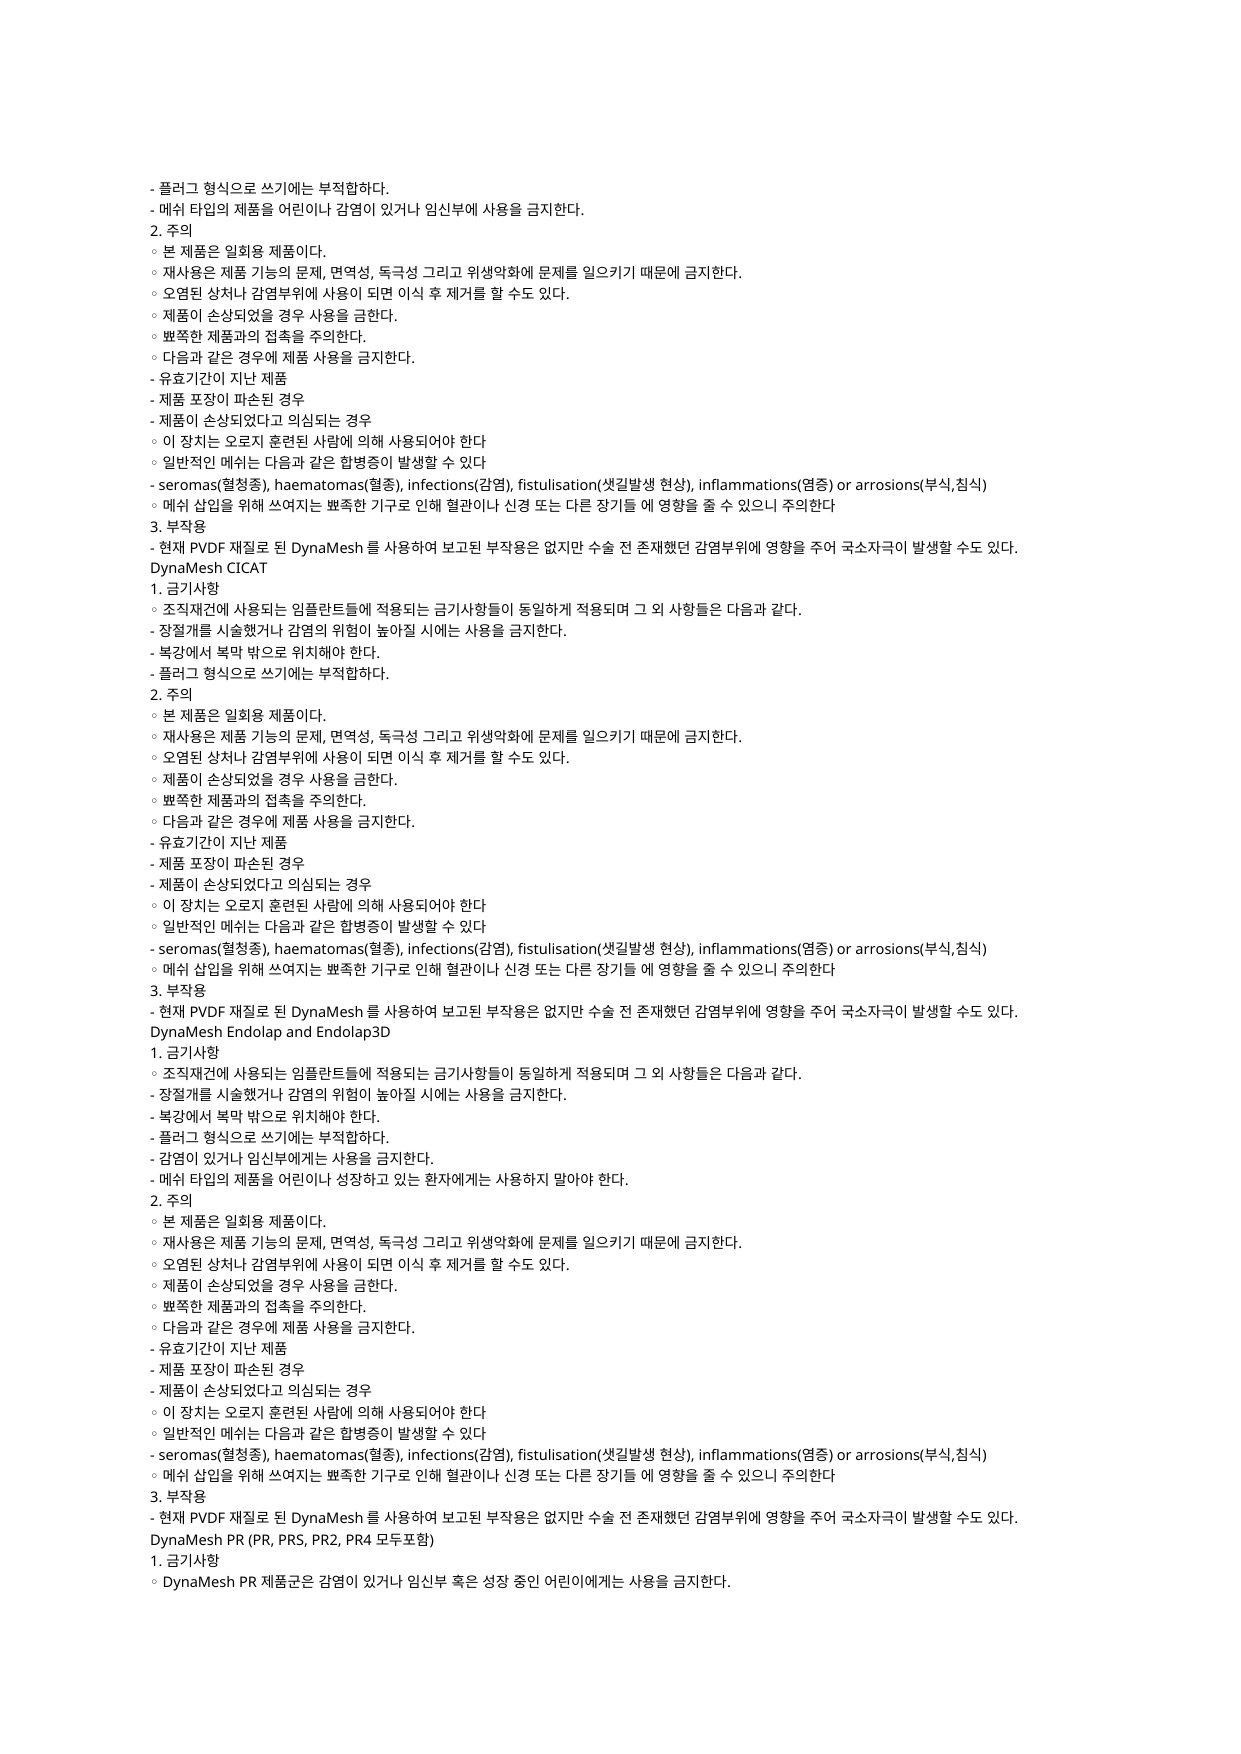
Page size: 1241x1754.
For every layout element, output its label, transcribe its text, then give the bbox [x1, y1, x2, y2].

text - 플러그 형식으로 쓰기에는 부적합하다. [150, 177, 1090, 198]
text - 현재 PVDF 재질로 된 DynaMesh를 사용하여 보고된 부작용은 없지만 수술 전 존재했던 감염부위에 영향을 주어 국소자극이 발생할 수도 있다. [150, 1001, 1090, 1022]
text - 제품 포장이 파손된 경우 [150, 1359, 1090, 1380]
text 3. 부작용 [150, 1486, 1090, 1507]
text 1. 금기사항 [150, 1042, 1090, 1063]
text ◦ 오염된 상처나 감염부위에 사용이 되면 이식 후 제거를 할 수도 있다. [150, 1253, 1090, 1274]
text 1. 금기사항 [150, 578, 1090, 599]
text ◦ 이 장치는 오로지 훈련된 사람에 의해 사용되어야 한다 [150, 895, 1090, 916]
text - seromas(혈청종), haematomas(혈종), infections(감염), fistulisation(샛길발생 현상), inflammations(염증) or arrosions(부식,침식) [150, 1443, 1090, 1464]
text ◦ 뾰쪽한 제품과의 접촉을 주의한다. [150, 1295, 1090, 1317]
text - 장절개를 시술했거나 감염의 위험이 높아질 시에는 사용을 금지한다. [150, 1084, 1090, 1105]
text - 유효기간이 지난 제품 [150, 831, 1090, 853]
text DynaMesh CICAT [150, 558, 1090, 578]
text ◦ 본 제품은 일회용 제품이다. [150, 241, 1090, 262]
text ◦ 이 장치는 오로지 훈련된 사람에 의해 사용되어야 한다 [150, 1401, 1090, 1422]
text - 제품이 손상되었다고 의심되는 경우 [150, 874, 1090, 895]
text ◦ 메쉬 삽입을 위해 쓰여지는 뾰족한 기구로 인해 혈관이나 신경 또는 다른 장기들 에 영향을 줄 수 있으니 주의한다 [150, 958, 1090, 979]
text ◦ 일반적인 메쉬는 다음과 같은 합병증이 발생할 수 있다 [150, 1422, 1090, 1443]
text ◦ 메쉬 삽입을 위해 쓰여지는 뾰족한 기구로 인해 혈관이나 신경 또는 다른 장기들 에 영향을 줄 수 있으니 주의한다 [150, 494, 1090, 516]
text - 현재 PVDF 재질로 된 DynaMesh를 사용하여 보고된 부작용은 없지만 수술 전 존재했던 감염부위에 영향을 주어 국소자극이 발생할 수도 있다. [150, 1507, 1090, 1528]
text - 제품이 손상되었다고 의심되는 경우 [150, 410, 1090, 431]
text ◦ 재사용은 제품 기능의 문제, 면역성, 독극성 그리고 위생악화에 문제를 일으키기 때문에 금지한다. [150, 726, 1090, 747]
text ◦ 재사용은 제품 기능의 문제, 면역성, 독극성 그리고 위생악화에 문제를 일으키기 때문에 금지한다. [150, 262, 1090, 283]
text - seromas(혈청종), haematomas(혈종), infections(감염), fistulisation(샛길발생 현상), inflammations(염증) or arrosions(부식,침식) [150, 937, 1090, 958]
text ◦ 메쉬 삽입을 위해 쓰여지는 뾰족한 기구로 인해 혈관이나 신경 또는 다른 장기들 에 영향을 줄 수 있으니 주의한다 [150, 1464, 1090, 1486]
text - 플러그 형식으로 쓰기에는 부적합하다. [150, 662, 1090, 683]
text ◦ 조직재건에 사용되는 임플란트들에 적용되는 금기사항들이 동일하게 적용되며 그 외 사항들은 다음과 같다. [150, 599, 1090, 620]
text ◦ 제품이 손상되었을 경우 사용을 금한다. [150, 1274, 1090, 1295]
text 3. 부작용 [150, 979, 1090, 1001]
text - 제품이 손상되었다고 의심되는 경우 [150, 1380, 1090, 1401]
text - 감염이 있거나 임신부에게는 사용을 금지한다. [150, 1147, 1090, 1168]
text ◦ 오염된 상처나 감염부위에 사용이 되면 이식 후 제거를 할 수도 있다. [150, 283, 1090, 304]
text ◦ 조직재건에 사용되는 임플란트들에 적용되는 금기사항들이 동일하게 적용되며 그 외 사항들은 다음과 같다. [150, 1063, 1090, 1084]
text ◦ 뾰쪽한 제품과의 접촉을 주의한다. [150, 789, 1090, 810]
text ◦ 재사용은 제품 기능의 문제, 면역성, 독극성 그리고 위생악화에 문제를 일으키기 때문에 금지한다. [150, 1232, 1090, 1253]
text - 유효기간이 지난 제품 [150, 367, 1090, 389]
text - seromas(혈청종), haematomas(혈종), infections(감염), fistulisation(샛길발생 현상), inflammations(염증) or arrosions(부식,침식) [150, 473, 1090, 494]
text - 플러그 형식으로 쓰기에는 부적합하다. [150, 1126, 1090, 1147]
text ◦ 본 제품은 일회용 제품이다. [150, 1211, 1090, 1232]
text ◦ 다음과 같은 경우에 제품 사용을 금지한다. [150, 346, 1090, 367]
text ◦ 본 제품은 일회용 제품이다. [150, 704, 1090, 726]
text - 복강에서 복막 밖으로 위치해야 한다. [150, 1105, 1090, 1126]
text ◦ 일반적인 메쉬는 다음과 같은 합병증이 발생할 수 있다 [150, 916, 1090, 937]
text 1. 금기사항 [150, 1549, 1090, 1570]
text DynaMesh Endolap and Endolap3D [150, 1022, 1090, 1042]
text DynaMesh PR (PR, PRS, PR2, PR4 모두포함) [150, 1528, 1090, 1549]
text ◦ 제품이 손상되었을 경우 사용을 금한다. [150, 304, 1090, 325]
text - 제품 포장이 파손된 경우 [150, 853, 1090, 874]
text - 제품 포장이 파손된 경우 [150, 389, 1090, 410]
text ◦ 다음과 같은 경우에 제품 사용을 금지한다. [150, 810, 1090, 831]
text - 복강에서 복막 밖으로 위치해야 한다. [150, 641, 1090, 662]
text 3. 부작용 [150, 516, 1090, 537]
text ◦ 이 장치는 오로지 훈련된 사람에 의해 사용되어야 한다 [150, 431, 1090, 452]
text 2. 주의 [150, 219, 1090, 241]
text ◦ 일반적인 메쉬는 다음과 같은 합병증이 발생할 수 있다 [150, 452, 1090, 473]
text - 장절개를 시술했거나 감염의 위험이 높아질 시에는 사용을 금지한다. [150, 620, 1090, 641]
text ◦ 뾰쪽한 제품과의 접촉을 주의한다. [150, 325, 1090, 346]
text - 메쉬 타입의 제품을 어린이나 성장하고 있는 환자에게는 사용하지 말아야 한다. [150, 1168, 1090, 1190]
text ◦ 오염된 상처나 감염부위에 사용이 되면 이식 후 제거를 할 수도 있다. [150, 747, 1090, 768]
text ◦ 다음과 같은 경우에 제품 사용을 금지한다. [150, 1317, 1090, 1338]
text - 메쉬 타입의 제품을 어린이나 감염이 있거나 임신부에 사용을 금지한다. [150, 198, 1090, 219]
text ◦ DynaMesh PR 제품군은 감염이 있거나 임신부 혹은 성장 중인 어린이에게는 사용을 금지한다. [150, 1570, 1090, 1591]
text - 현재 PVDF 재질로 된 DynaMesh를 사용하여 보고된 부작용은 없지만 수술 전 존재했던 감염부위에 영향을 주어 국소자극이 발생할 수도 있다. [150, 537, 1090, 558]
text ◦ 제품이 손상되었을 경우 사용을 금한다. [150, 768, 1090, 789]
text - 유효기간이 지난 제품 [150, 1338, 1090, 1359]
text 2. 주의 [150, 683, 1090, 704]
text 2. 주의 [150, 1190, 1090, 1211]
